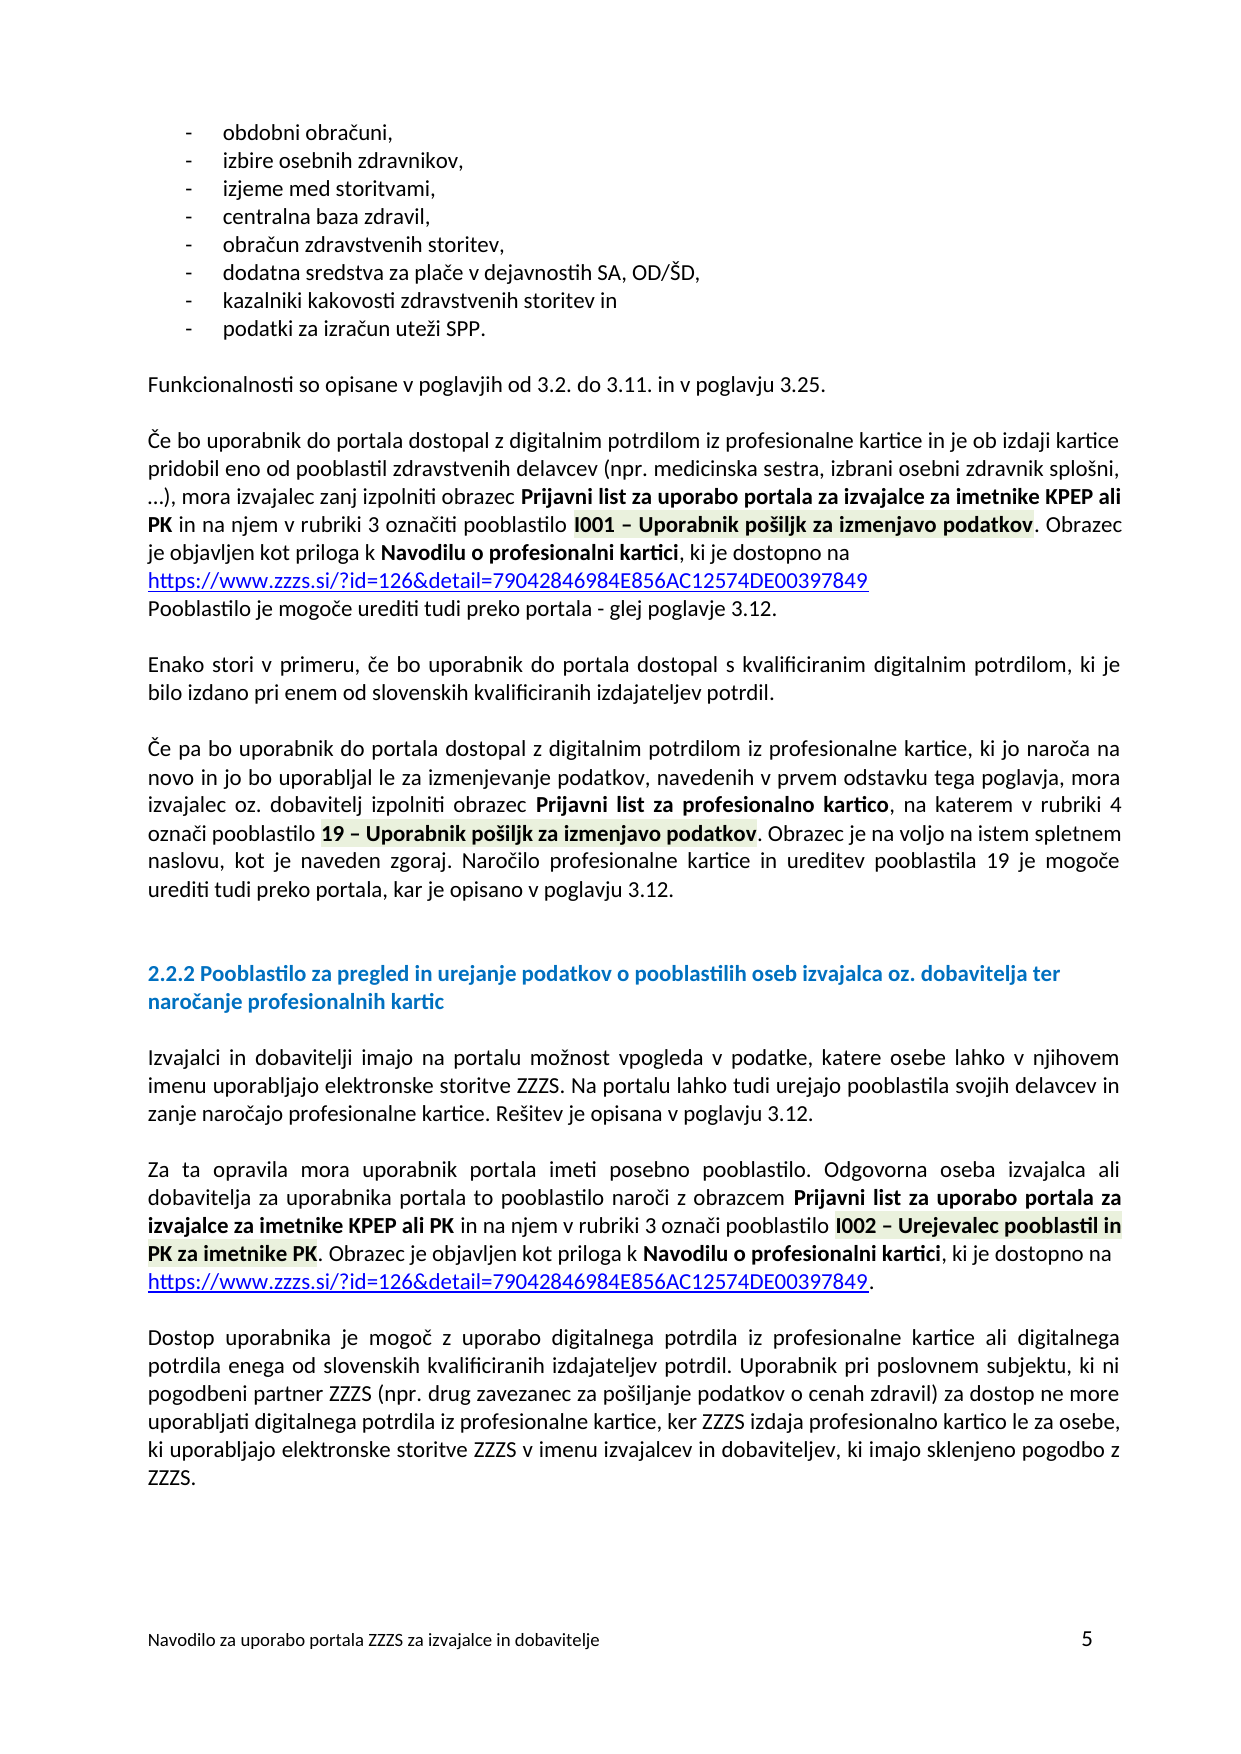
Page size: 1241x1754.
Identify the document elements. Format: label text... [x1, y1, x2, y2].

text https://www.zzzs.si/?id=126&detail=79042846984E856AC12574DE00397849 [148, 566, 1122, 594]
text Če bo uporabnik do portala dostopal z digitalnim potrdilom iz profesionalne kartice in je ob izdaji kartice pridobil eno od pooblastil zdravstvenih delavcev (npr. medicinska sestra, izbrani osebni zdravnik splošni, …), mora izvajalec zanj izpolniti obrazec Prijavni list za uporabo portala za izvajalce za imetnike KPEP ali PK in na njem v rubriki 3 označiti pooblastilo I001 – Uporabnik pošiljk za izmenjavo podatkov. Obrazec je objavljen kot priloga k Navodilu o profesionalni kartici, ki je dostopno na [148, 426, 1122, 566]
list kazalniki kakovosti zdravstvenih storitev in [185, 286, 1122, 314]
text Funkcionalnosti so opisane v poglavjih od 3.2. do 3.11. in v poglavju 3.25. [148, 370, 1122, 398]
list izbire osebnih zdravnikov, [185, 146, 1122, 174]
text Pooblastilo je mogoče urediti tudi preko portala - glej poglavje 3.12. [148, 594, 1122, 622]
text https://www.zzzs.si/?id=126&detail=79042846984E856AC12574DE00397849. [148, 1267, 1122, 1295]
subtitle 2.2.2 Pooblastilo za pregled in urejanje podatkov o pooblastilih oseb izvajalca oz. dobavitelja ter naročanje profesionalnih kartic [148, 959, 1122, 1015]
list obračun zdravstvenih storitev, [185, 230, 1122, 258]
text Dostop uporabnika je mogoč z uporabo digitalnega potrdila iz profesionalne kartice ali digitalnega potrdila enega od slovenskih kvalificiranih izdajateljev potrdil. Uporabnik pri poslovnem subjektu, ki ni pogodbeni partner ZZZS (npr. drug zavezanec za pošiljanje podatkov o cenah zdravil) za dostop ne more uporabljati digitalnega potrdila iz profesionalne kartice, ker ZZZS izdaja profesionalno kartico le za osebe, ki uporabljajo elektronske storitve ZZZS v imenu izvajalcev in dobaviteljev, ki imajo sklenjeno pogodbo z ZZZS. [148, 1323, 1122, 1491]
text Za ta opravila mora uporabnik portala imeti posebno pooblastilo. Odgovorna oseba izvajalca ali dobavitelja za uporabnika portala to pooblastilo naroči z obrazcem Prijavni list za uporabo portala za izvajalce za imetnike KPEP ali PK in na njem v rubriki 3 označi pooblastilo I002 – Urejevalec pooblastil in PK za imetnike PK. Obrazec je objavljen kot priloga k Navodilu o profesionalni kartici, ki je dostopno na [148, 1155, 1122, 1267]
list obdobni obračuni, [185, 118, 1122, 146]
text Izvajalci in dobavitelji imajo na portalu možnost vpogleda v podatke, katere osebe lahko v njihovem imenu uporabljajo elektronske storitve ZZZS. Na portalu lahko tudi urejajo pooblastila svojih delavcev in zanje naročajo profesionalne kartice. Rešitev je opisana v poglavju 3.12. [148, 1043, 1122, 1127]
list centralna baza zdravil, [185, 202, 1122, 230]
list dodatna sredstva za plače v dejavnostih SA, OD/ŠD, [185, 258, 1122, 286]
list izjeme med storitvami, [185, 174, 1122, 202]
text Enako stori v primeru, če bo uporabnik do portala dostopal s kvalificiranim digitalnim potrdilom, ki je bilo izdano pri enem od slovenskih kvalificiranih izdajateljev potrdil. [148, 651, 1122, 707]
list podatki za izračun uteži SPP. [185, 314, 1122, 342]
text Če pa bo uporabnik do portala dostopal z digitalnim potrdilom iz profesionalne kartice, ki jo naroča na novo in jo bo uporabljal le za izmenjevanje podatkov, navedenih v prvem odstavku tega poglavja, mora izvajalec oz. dobavitelj izpolniti obrazec Prijavni list za profesionalno kartico, na katerem v rubriki 4 označi pooblastilo 19 – Uporabnik pošiljk za izmenjavo podatkov. Obrazec je na voljo na istem spletnem naslovu, kot je naveden zgoraj. Naročilo profesionalne kartice in ureditev pooblastila 19 je mogoče urediti tudi preko portala, kar je opisano v poglavju 3.12. [148, 734, 1122, 903]
